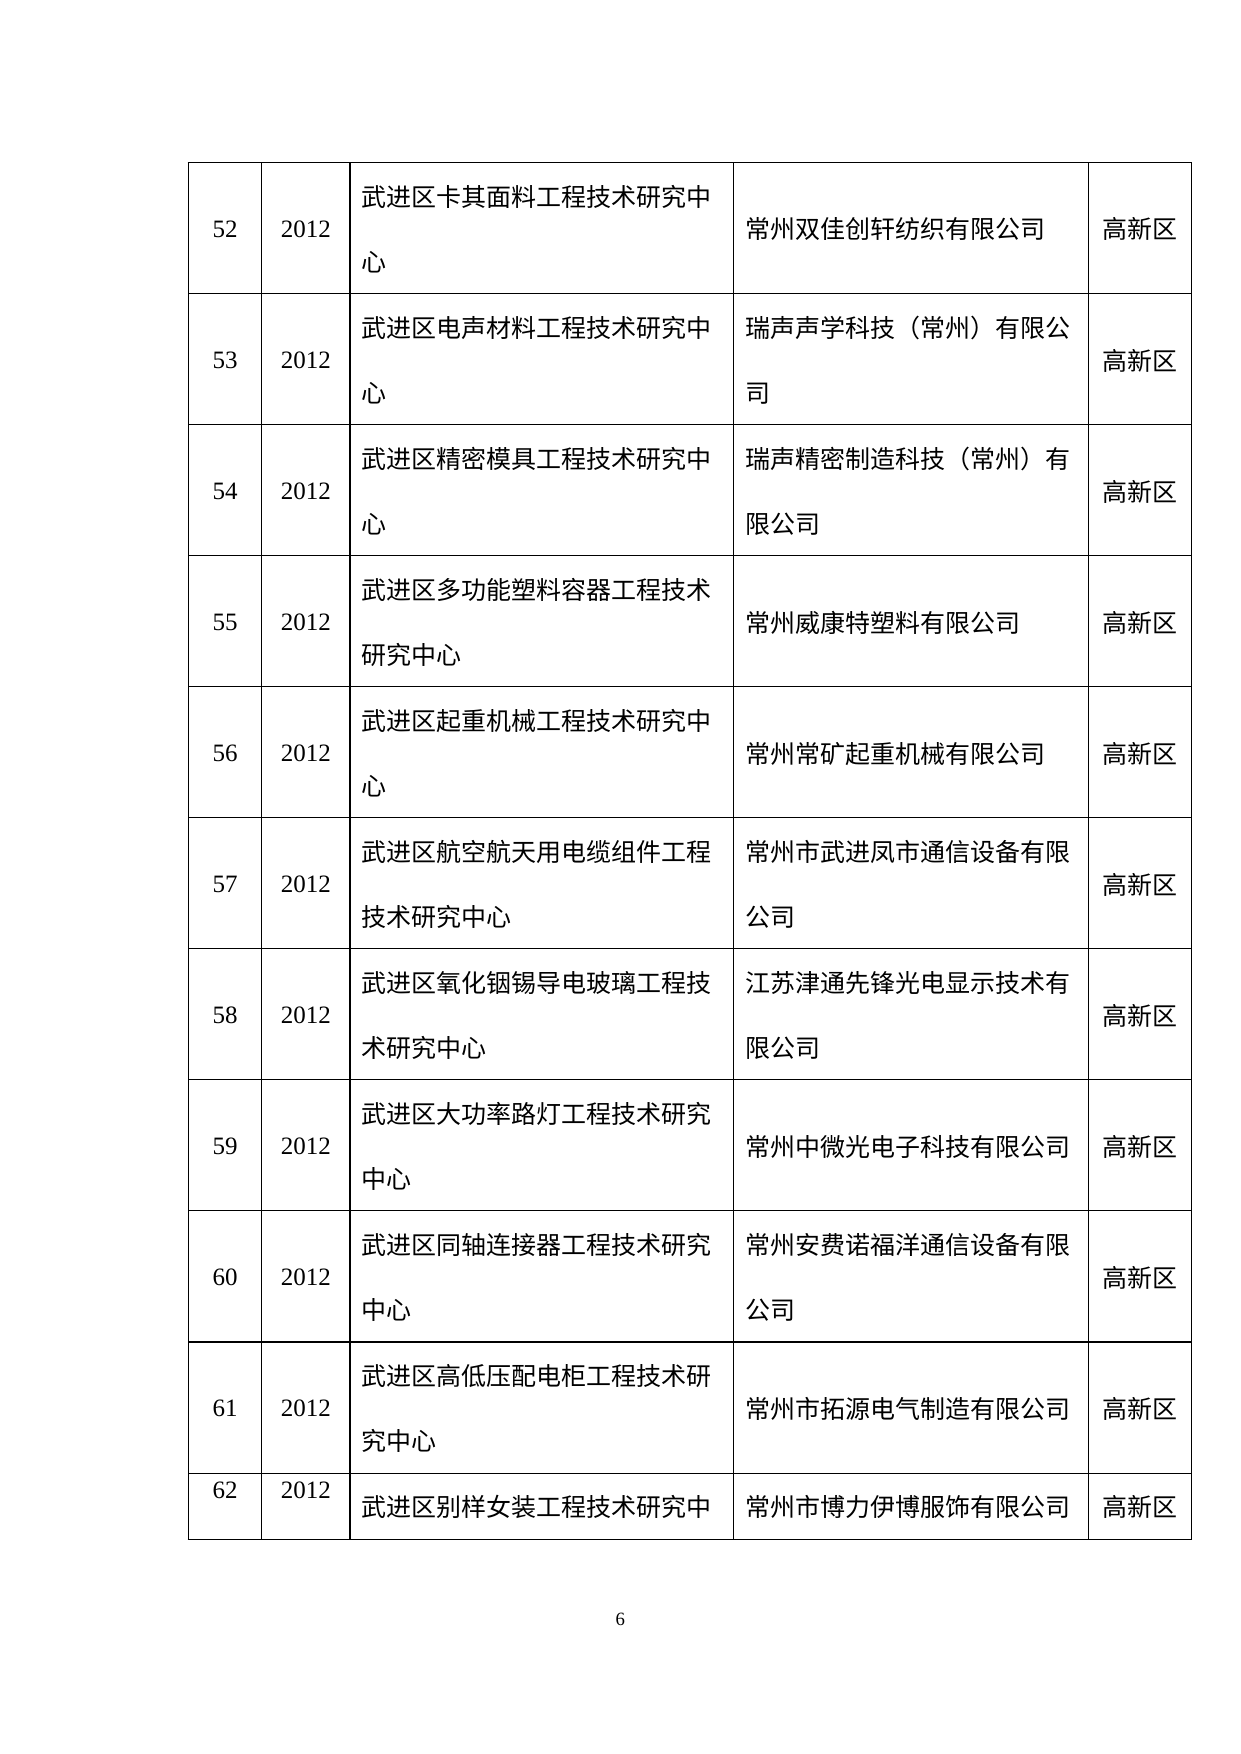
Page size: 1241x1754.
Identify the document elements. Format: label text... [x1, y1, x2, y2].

table_cell 武进区大功率路灯工程技术研究中心 [351, 1080, 733, 1210]
table_cell 常州市博力伊博服饰有限公司 [734, 1474, 1088, 1538]
table_cell 2012 [262, 1080, 349, 1210]
table_cell 56 [189, 687, 261, 817]
table_cell 常州市拓源电气制造有限公司 [734, 1343, 1088, 1472]
table_cell 常州威康特塑料有限公司 [734, 556, 1088, 686]
table_cell 武进区电声材料工程技术研究中心 [351, 294, 733, 424]
table_cell 2012 [262, 294, 349, 424]
table_cell 2012 [262, 687, 349, 817]
table_cell 2012 [262, 163, 349, 293]
table_cell 61 [189, 1343, 261, 1472]
table_cell 武进区别样女装工程技术研究中心 [351, 1474, 733, 1538]
table_cell 高新区 [1089, 949, 1191, 1079]
table_cell 武进区起重机械工程技术研究中心 [351, 687, 733, 817]
table_cell 江苏津通先锋光电显示技术有限公司 [734, 949, 1088, 1079]
table_cell 2012 [262, 1343, 349, 1472]
table_cell 58 [189, 949, 261, 1079]
table_cell 高新区 [1089, 1211, 1191, 1341]
table_cell 武进区高低压配电柜工程技术研究中心 [351, 1343, 733, 1472]
table_cell 高新区 [1089, 163, 1191, 293]
table_cell 59 [189, 1080, 261, 1210]
table_cell 高新区 [1089, 818, 1191, 948]
table_cell 2012 [262, 1211, 349, 1341]
table_cell 武进区卡其面料工程技术研究中心 [351, 163, 733, 293]
table_cell 57 [189, 818, 261, 948]
table_cell 高新区 [1089, 425, 1191, 555]
table_cell 52 [189, 163, 261, 293]
table_cell 常州市武进凤市通信设备有限公司 [734, 818, 1088, 948]
table_cell 高新区 [1089, 1343, 1191, 1472]
table_cell 瑞声声学科技（常州）有限公司 [734, 294, 1088, 424]
table_cell 高新区 [1089, 1080, 1191, 1210]
table_cell 高新区 [1089, 556, 1191, 686]
table_cell 60 [189, 1211, 261, 1341]
table_cell 常州中微光电子科技有限公司 [734, 1080, 1088, 1210]
table_cell 55 [189, 556, 261, 686]
table_cell 2012 [262, 556, 349, 686]
table_cell 2012 [262, 1474, 349, 1538]
table_cell 2012 [262, 818, 349, 948]
table_cell 常州常矿起重机械有限公司 [734, 687, 1088, 817]
table_cell 瑞声精密制造科技（常州）有限公司 [734, 425, 1088, 555]
table_cell 62 [189, 1474, 261, 1538]
table_cell 高新区 [1089, 1474, 1191, 1538]
table_cell 高新区 [1089, 687, 1191, 817]
table_cell 武进区多功能塑料容器工程技术研究中心 [351, 556, 733, 686]
table_cell 武进区氧化铟锡导电玻璃工程技术研究中心 [351, 949, 733, 1079]
table_cell 53 [189, 294, 261, 424]
table_cell 常州安费诺福洋通信设备有限公司 [734, 1211, 1088, 1341]
table_cell 武进区同轴连接器工程技术研究中心 [351, 1211, 733, 1341]
table_cell 2012 [262, 949, 349, 1079]
table_cell 54 [189, 425, 261, 555]
table_cell 武进区精密模具工程技术研究中心 [351, 425, 733, 555]
table_cell 高新区 [1089, 294, 1191, 424]
table_cell 2012 [262, 425, 349, 555]
table_cell 常州双佳创轩纺织有限公司 [734, 163, 1088, 293]
table_cell 武进区航空航天用电缆组件工程技术研究中心 [351, 818, 733, 948]
